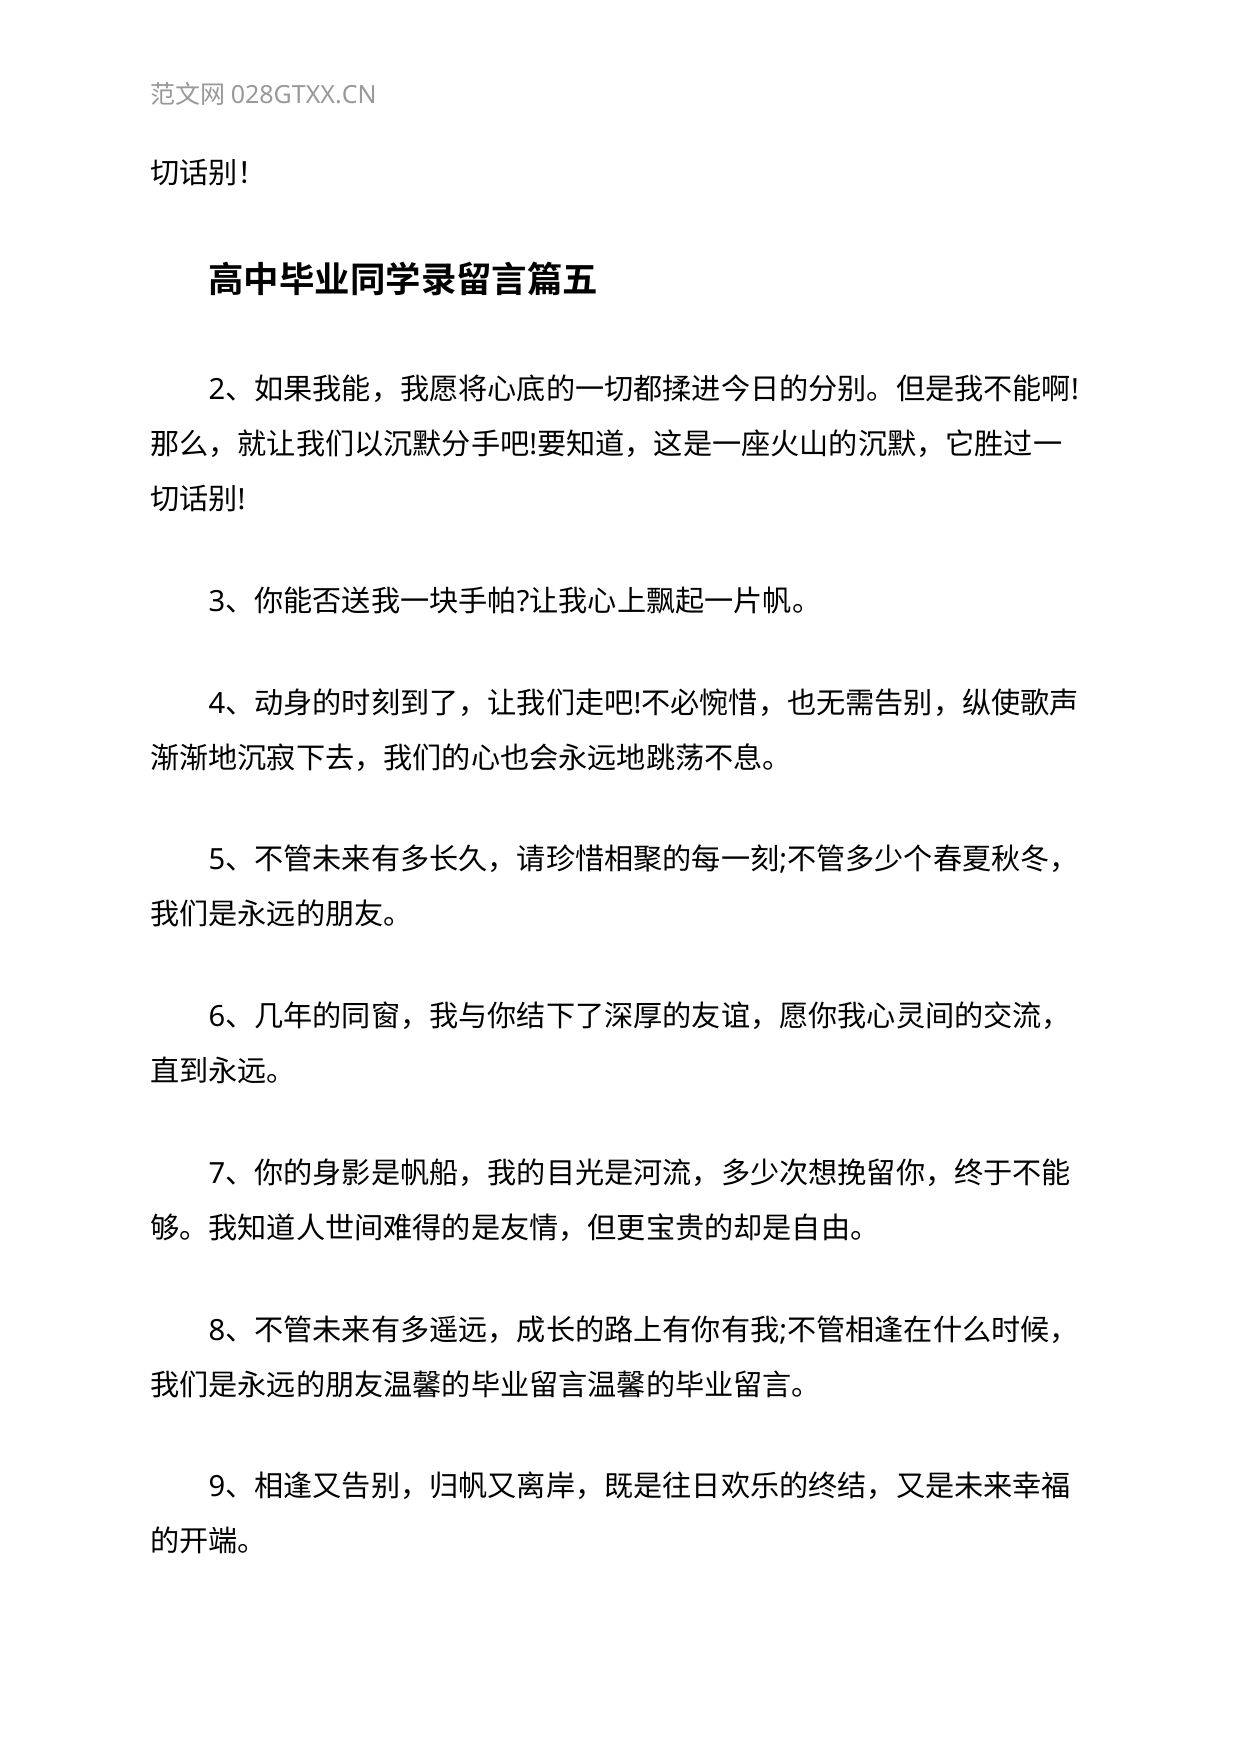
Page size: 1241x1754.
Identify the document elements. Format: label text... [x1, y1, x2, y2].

text 4、动身的时刻到了，让我们走吧!不必惋惜，也无需告别，纵使歌声渐渐地沉寂下去，我们的心也会永远地跳荡不息。 [150, 679, 1090, 776]
text 5、不管未来有多长久，请珍惜相聚的每一刻;不管多少个春夏秋冬，我们是永远的朋友。 [150, 836, 1090, 933]
text 3、你能否送我一块手帕?让我心上飘起一片帆。 [150, 577, 1090, 619]
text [150, 150, 1090, 192]
text 6、几年的同窗，我与你结下了深厚的友谊，愿你我心灵间的交流，直到永远。 [150, 993, 1090, 1090]
text 2、如果我能，我愿将心底的一切都揉进今日的分别。但是我不能啊!那么，就让我们以沉默分手吧!要知道，这是一座火山的沉默，它胜过一切话别! [150, 365, 1090, 518]
text 7、你的身影是帆船，我的目光是河流，多少次想挽留你，终于不能够。我知道人世间难得的是友情，但更宝贵的却是自由。 [150, 1149, 1090, 1247]
text 高中毕业同学录留言篇五 [150, 252, 1090, 303]
text 9、相逢又告别，归帆又离岸，既是往日欢乐的终结，又是未来幸福的开端。 [150, 1463, 1090, 1560]
text 8、不管未来有多遥远，成长的路上有你有我;不管相逢在什么时候，我们是永远的朋友温馨的毕业留言温馨的毕业留言。 [150, 1306, 1090, 1403]
